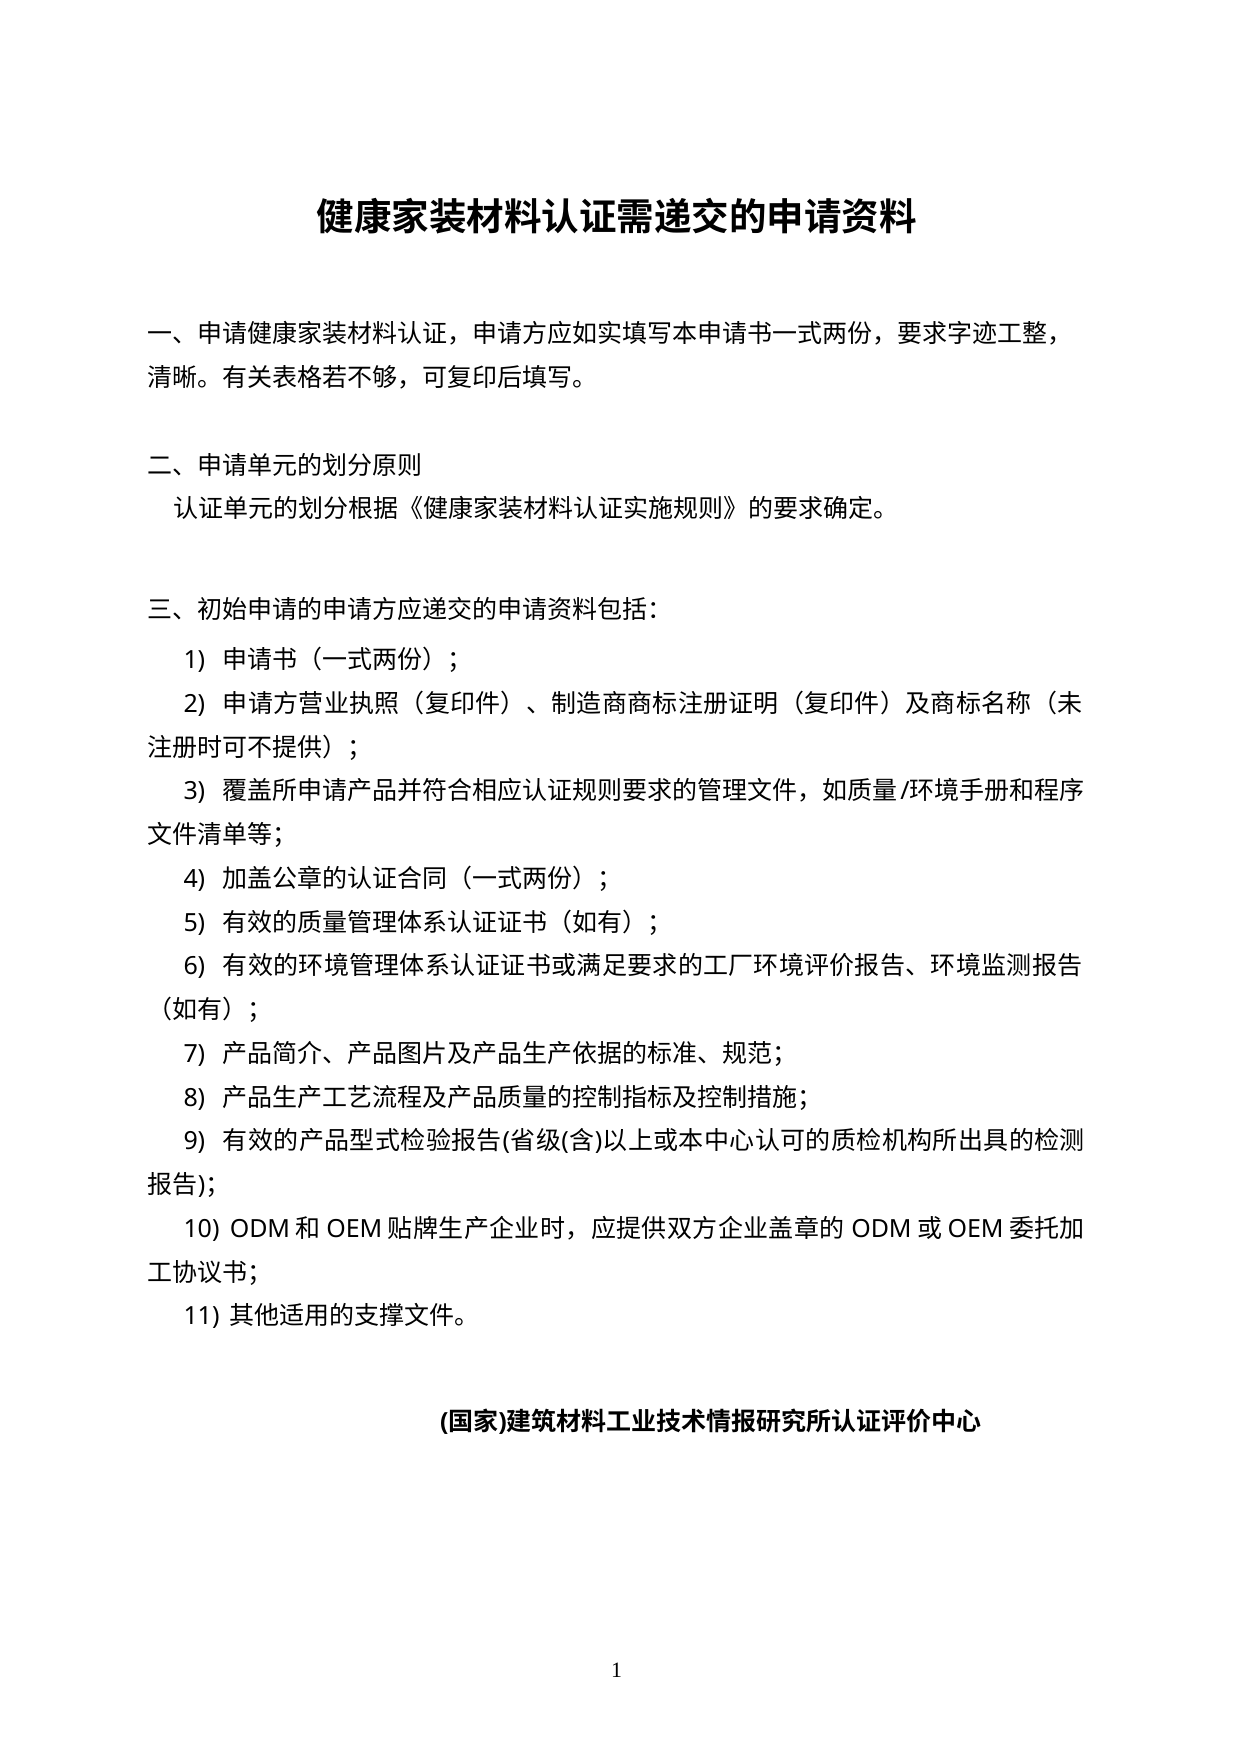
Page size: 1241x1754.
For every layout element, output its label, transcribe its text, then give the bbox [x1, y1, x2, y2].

list 申请单元的划分原则 [147, 439, 1085, 483]
list 有效的环境管理体系认证证书或满足要求的工厂环境评价报告、环境监测报告（如有）； [148, 940, 1085, 1027]
list 申请方营业执照（复印件）、制造商商标注册证明（复印件）及商标名称（未注册时可不提供）； [148, 677, 1085, 765]
text (国家)建筑材料工业技术情报研究所认证评价中心 [148, 1402, 1085, 1438]
list 产品生产工艺流程及产品质量的控制指标及控制措施； [148, 1071, 1085, 1115]
text 认证单元的划分根据《健康家装材料认证实施规则》的要求确定。 [148, 483, 1085, 527]
list 其他适用的支撑文件。 [148, 1290, 1085, 1333]
list 有效的质量管理体系认证证书（如有）； [148, 896, 1085, 940]
text 健康家装材料认证需递交的申请资料 [148, 187, 1085, 241]
list ODM和OEM贴牌生产企业时，应提供双方企业盖章的ODM或OEM委托加工协议书； [148, 1202, 1085, 1290]
list 加盖公章的认证合同（一式两份）； [148, 852, 1085, 896]
list 覆盖所申请产品并符合相应认证规则要求的管理文件，如质量/环境手册和程序文件清单等； [148, 765, 1085, 852]
list 有效的产品型式检验报告(省级(含)以上或本中心认可的质检机构所出具的检测报告)； [148, 1115, 1085, 1202]
list 申请健康家装材料认证，申请方应如实填写本申请书一式两份，要求字迹工整，清晰。有关表格若不够，可复印后填写。 [147, 308, 1085, 395]
text 三、初始申请的申请方应递交的申请资料包括： [148, 583, 1085, 627]
list 申请书（一式两份）； [148, 633, 1085, 677]
list 产品简介、产品图片及产品生产依据的标准、规范； [148, 1027, 1085, 1071]
